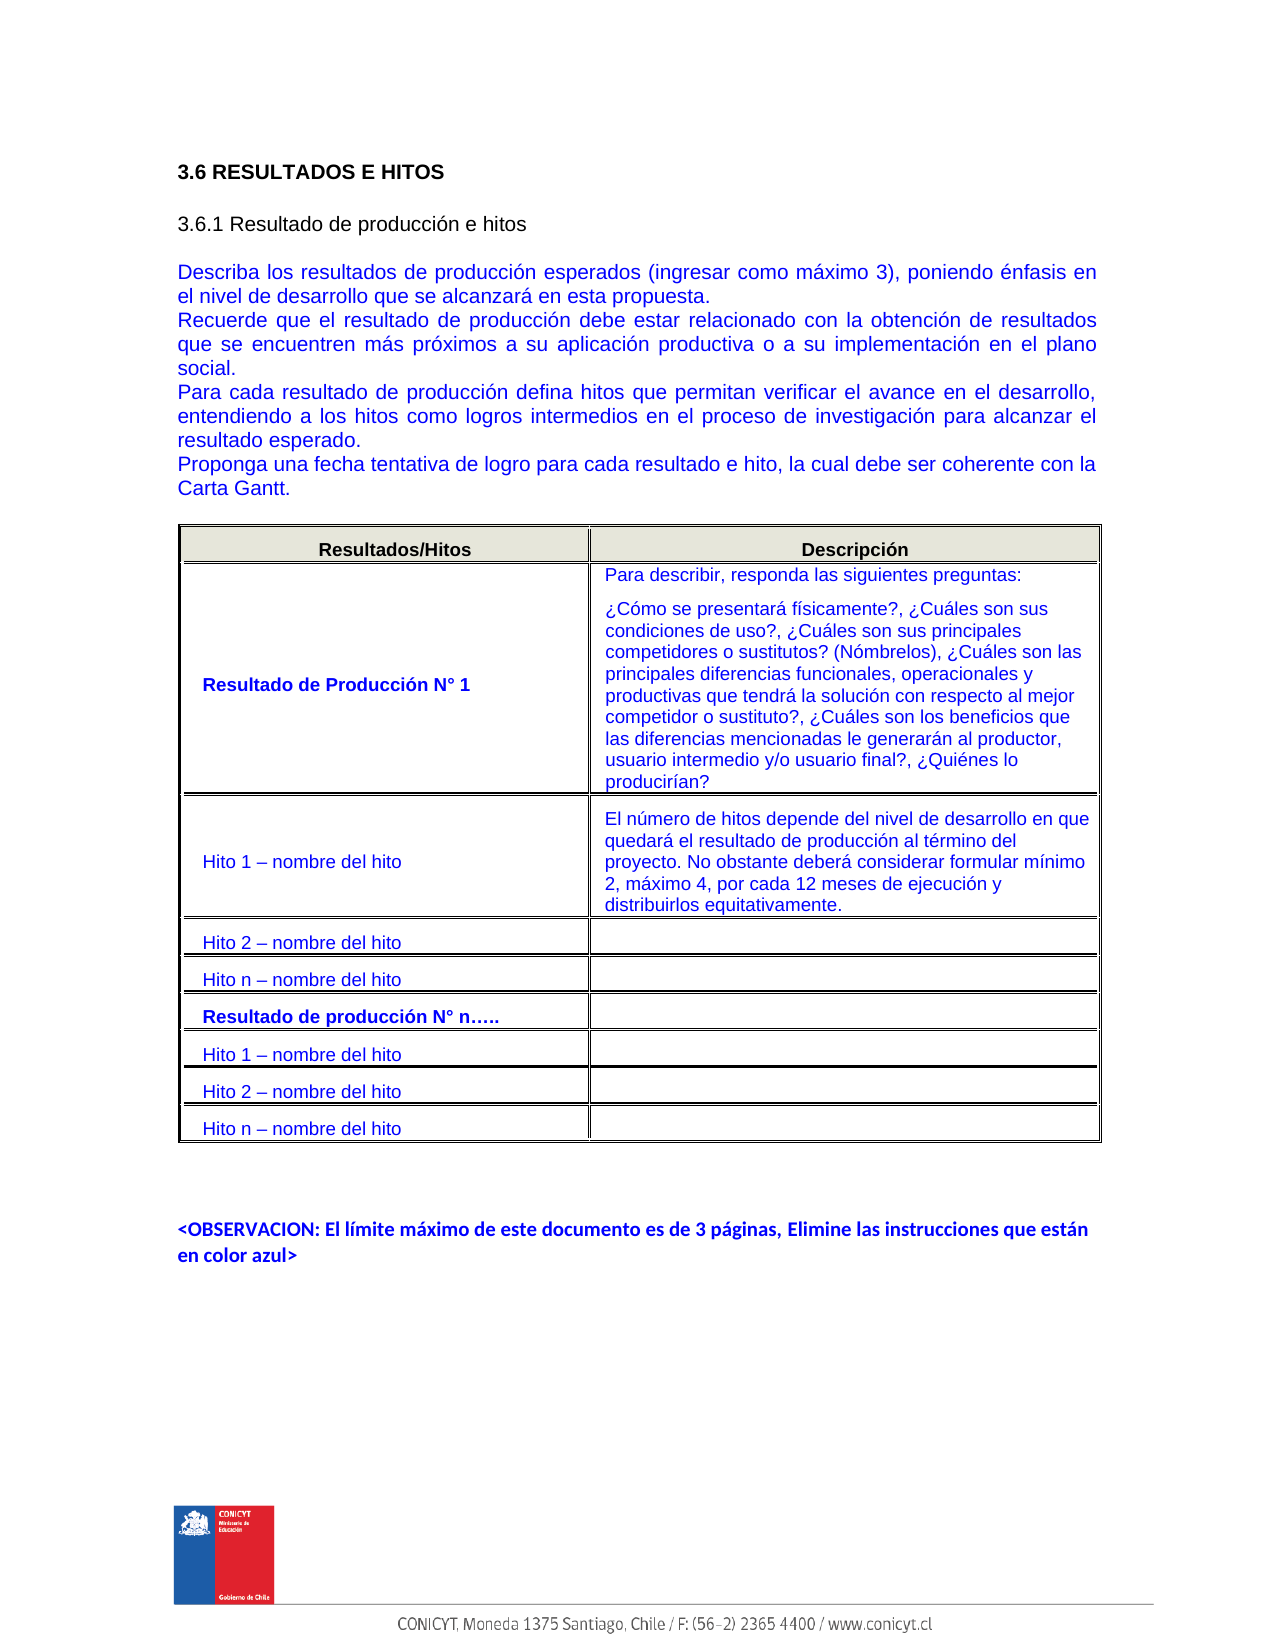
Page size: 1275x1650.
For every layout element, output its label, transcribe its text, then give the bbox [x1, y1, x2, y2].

picture [159, 1500, 1165, 1647]
table_cell El número de hitos depende del nivel de desarrollo en que quedará el resultado de producción al término del proyecto. No obstante deberá considerar formular mínimo 2, máximo 4, por cada 12 meses de ejecución y distribuirlos equitativamente. [591, 792, 1099, 916]
table_cell [591, 953, 1099, 990]
table_cell Hito 2 – nombre del hito [181, 1065, 588, 1102]
table_cell Resultado de producción N° n….. [181, 990, 588, 1028]
table_cell Hito 1 – nombre del hito [181, 792, 588, 916]
table_cell Hito 2 – nombre del hito [180, 916, 589, 953]
text Describa los resultados de producción esperados (ingresar como máximo 3), poniendo énfasis en el nivel de desarrollo que se alcanzará en esta propuesta. [177, 260, 1098, 308]
table_cell [591, 1065, 1099, 1102]
text 3.6.1 Resultado de producción e hitos [177, 212, 1098, 236]
table_cell Para describir, responda las siguientes preguntas: ¿Cómo se presentará físicamente?, ¿Cuáles son sus condiciones de uso?, ¿Cuáles son sus principales competidores o sustitutos? (Nómbrelos), ¿Cuáles son las principales diferencias funcionales, operacionales y productivas que tendrá la solución con respecto al mejor competidor o sustituto?, ¿Cuáles son los beneficios que las diferencias mencionadas le generarán al productor, usuario intermedio y/o usuario final?, ¿Quiénes lo producirían? [590, 561, 1100, 792]
table_cell Hito n – nombre del hito [181, 1102, 589, 1139]
text Recuerde que el resultado de producción debe estar relacionado con la obtención de resultados que se encuentren más próximos a su aplicación productiva o a su implementación en el plano social. [177, 308, 1098, 380]
table_cell [590, 916, 1100, 953]
subtitle <OBSERVACION: El límite máximo de este documento es de 3 páginas, Elimine las instrucciones que están en color azul> [177, 1217, 1098, 1267]
text Proponga una fecha tentativa de logro para cada resultado e hito, la cual debe ser coherente con la Carta Gantt. [177, 452, 1098, 499]
table_cell Hito n – nombre del hito [181, 953, 588, 990]
table_cell Hito 1 – nombre del hito [180, 1028, 589, 1065]
text 3.6 RESULTADOS E HITOS [177, 160, 1098, 184]
table_header Resultados/Hitos [181, 527, 589, 561]
text Para cada resultado de producción defina hitos que permitan verificar el avance en el desarrollo, entendiendo a los hitos como logros intermedios en el proceso de investigación para alcanzar el resultado esperado. [177, 380, 1098, 452]
table_header Descripción [590, 527, 1099, 561]
table_cell [591, 990, 1099, 1028]
table_cell Resultado de Producción N° 1 [180, 561, 589, 792]
table_cell [590, 1102, 1099, 1139]
table_cell [590, 1028, 1100, 1065]
